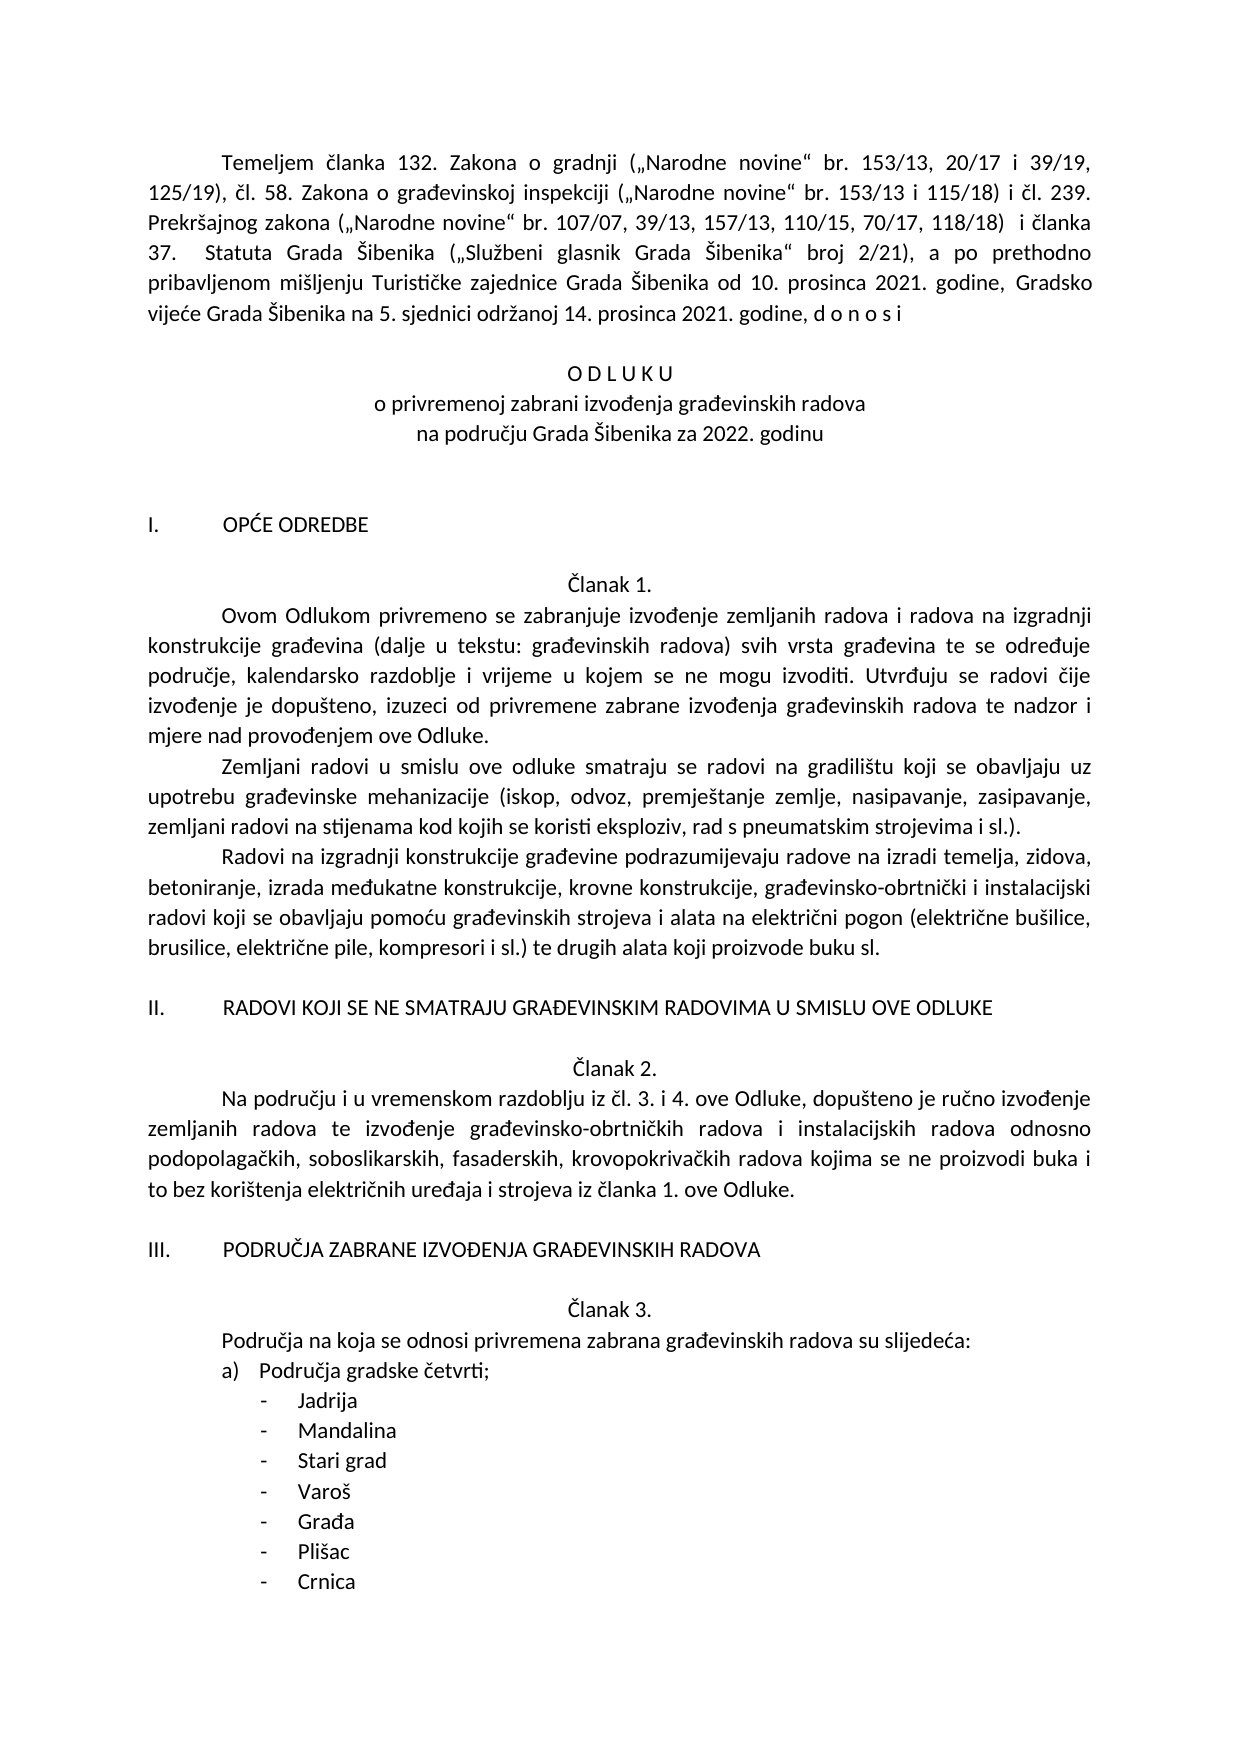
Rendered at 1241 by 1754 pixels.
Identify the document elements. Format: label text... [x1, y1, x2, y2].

list Mandalina [260, 1416, 1093, 1444]
list Područja gradske četvrti; [221, 1356, 1093, 1384]
text Temeljem članka 132. Zakona o gradnji („Narodne novine“ br. 153/13, 20/17 i 39/19, 125/19), čl. 58. Zakona o građevinskoj inspekciji („Narodne novine“ br. 153/13 i 115/18) i čl. 239. Prekršajnog zakona („Narodne novine“ br. 107/07, 39/13, 157/13, 110/15, 70/17, 118/18) i članka 37. Statuta Grada Šibenika („Službeni glasnik Grada Šibenika“ broj 2/21), a po prethodno pribavljenom mišljenju Turističke zajednice Grada Šibenika od 10. prosinca 2021. godine, Gradsko vijeće Grada Šibenika na 5. sjednici održanoj 14. prosinca 2021. godine, d o n o s i [148, 148, 1093, 327]
list Varoš [260, 1477, 1093, 1505]
list Članak 2. [223, 1054, 1093, 1082]
list Plišac [260, 1537, 1093, 1565]
text Ovom Odlukom privremeno se zabranjuje izvođenje zemljanih radova i radova na izgradnji konstrukcije građevina (dalje u tekstu: građevinskih radova) svih vrsta građevina te se određuje područje, kalendarsko razdoblje i vrijeme u kojem se ne mogu izvoditi. Utvrđuju se radovi čije izvođenje je dopušteno, izuzeci od privremene zabrane izvođenja građevinskih radova te nadzor i mjere nad provođenjem ove Odluke. [148, 601, 1093, 749]
text o privremenoj zabrani izvođenja građevinskih radova [148, 389, 1093, 417]
list PODRUČJA ZABRANE IZVOĐENJA GRAĐEVINSKIH RADOVA [148, 1235, 1093, 1263]
list Članak 1. [223, 571, 1093, 598]
text Radovi na izgradnji konstrukcije građevine podrazumijevaju radove na izradi temelja, zidova, betoniranje, izrada međukatne konstrukcije, krovne konstrukcije, građevinsko-obrtnički i instalacijski radovi koji se obavljaju pomoću građevinskih strojeva i alata na električni pogon (električne bušilice, brusilice, električne pile, kompresori i sl.) te drugih alata koji proizvode buku sl. [148, 842, 1093, 961]
list Jadrija [260, 1386, 1093, 1414]
list Stari grad [260, 1447, 1093, 1474]
list Građa [260, 1507, 1093, 1535]
text Područja na koja se odnosi privremena zabrana građevinskih radova su slijedeća: [148, 1326, 1093, 1354]
text Zemljani radovi u smislu ove odluke smatraju se radovi na gradilištu koji se obavljaju uz upotrebu građevinske mehanizacije (iskop, odvoz, premještanje zemlje, nasipavanje, zasipavanje, zemljani radovi na stijenama kod kojih se koristi eksploziv, rad s pneumatskim strojevima i sl.). [148, 752, 1093, 840]
text O D L U K U [148, 359, 1093, 387]
list Članak 3. [223, 1296, 1093, 1323]
text na području Grada Šibenika za 2022. godinu [148, 419, 1093, 447]
list RADOVI KOJI SE NE SMATRAJU GRAĐEVINSKIM RADOVIMA U SMISLU OVE ODLUKE [148, 993, 1093, 1021]
list OPĆE ODREDBE [148, 510, 1093, 538]
list Crnica [260, 1567, 1093, 1595]
list Na području i u vremenskom razdoblju iz čl. 3. i 4. ove Odluke, dopušteno je ručno izvođenje zemljanih radova te izvođenje građevinsko-obrtničkih radova i instalacijskih radova odnosno podopolagačkih, soboslikarskih, fasaderskih, krovopokrivačkih radova kojima se ne proizvodi buka i to bez korištenja električnih uređaja i strojeva iz članka 1. ove Odluke. [148, 1084, 1093, 1203]
